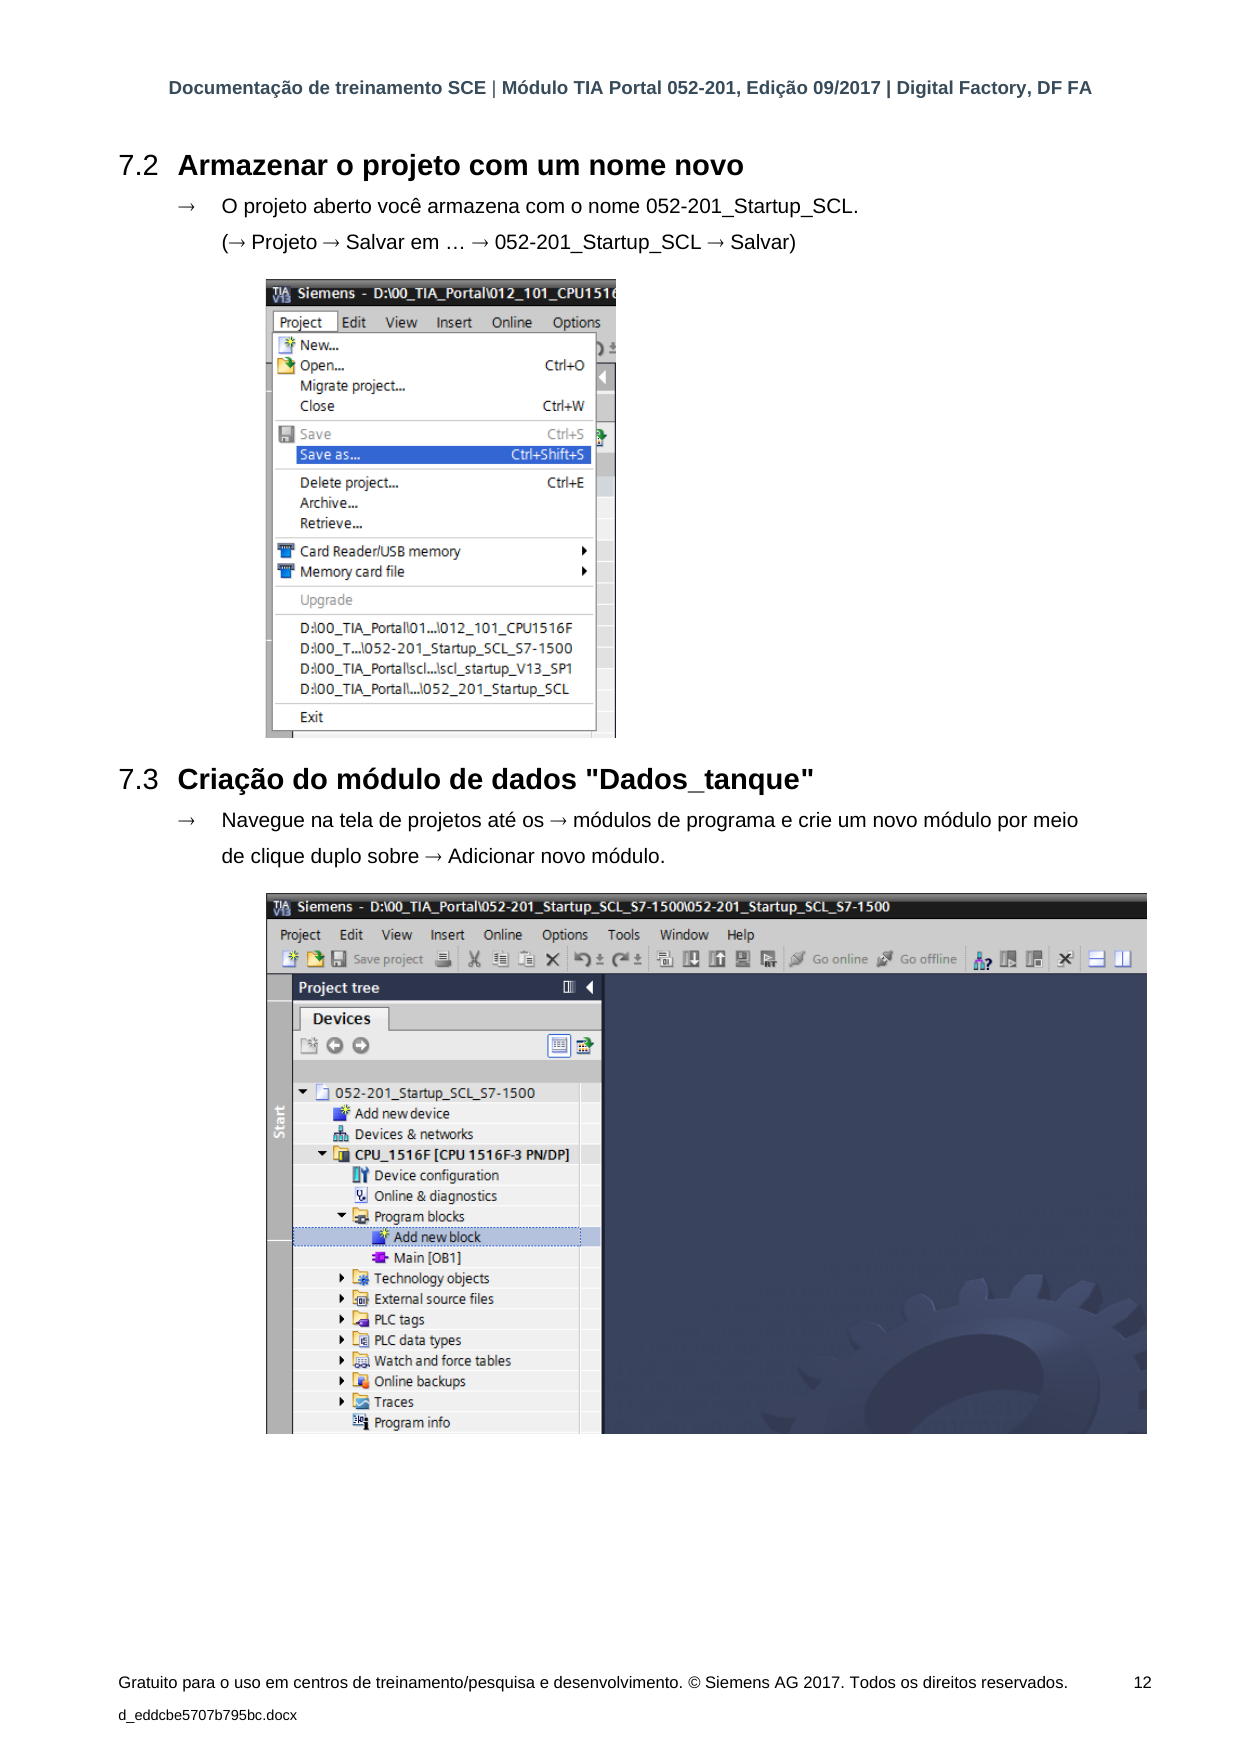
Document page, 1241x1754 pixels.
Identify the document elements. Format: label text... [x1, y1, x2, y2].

text Armazenar o projeto com um nome novo [118, 148, 1092, 181]
text Criação do módulo de dados "Dados_tanque" [118, 762, 1092, 796]
picture [265, 278, 616, 738]
picture [265, 892, 1147, 1434]
text O projeto aberto você armazena com o nome 052-201_Startup_SCL. ( Projeto Salvar em … 052-201_Startup_SCL Salvar) [178, 194, 1092, 254]
text Navegue na tela de projetos até os módulos de programa e crie um novo módulo por meio de clique duplo sobre Adicionar novo módulo. [178, 808, 1092, 868]
